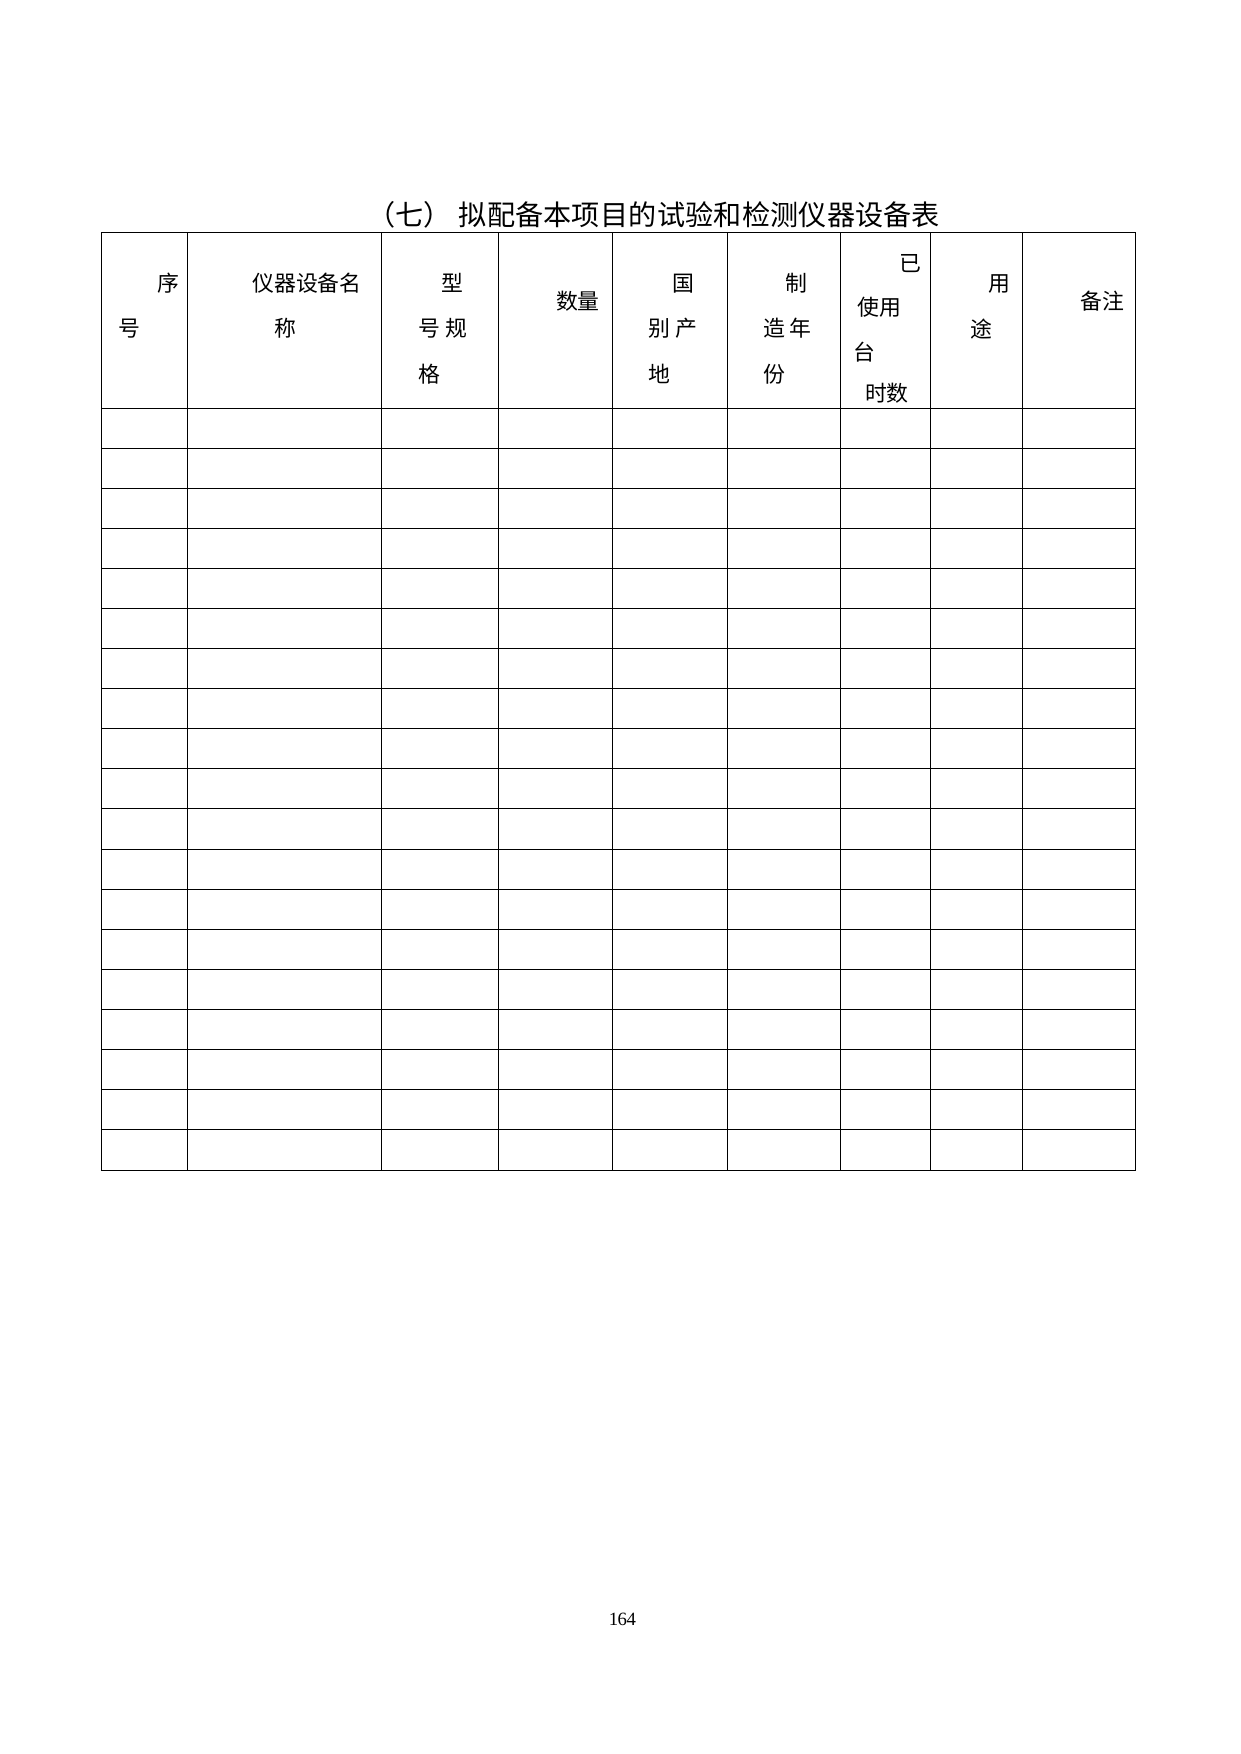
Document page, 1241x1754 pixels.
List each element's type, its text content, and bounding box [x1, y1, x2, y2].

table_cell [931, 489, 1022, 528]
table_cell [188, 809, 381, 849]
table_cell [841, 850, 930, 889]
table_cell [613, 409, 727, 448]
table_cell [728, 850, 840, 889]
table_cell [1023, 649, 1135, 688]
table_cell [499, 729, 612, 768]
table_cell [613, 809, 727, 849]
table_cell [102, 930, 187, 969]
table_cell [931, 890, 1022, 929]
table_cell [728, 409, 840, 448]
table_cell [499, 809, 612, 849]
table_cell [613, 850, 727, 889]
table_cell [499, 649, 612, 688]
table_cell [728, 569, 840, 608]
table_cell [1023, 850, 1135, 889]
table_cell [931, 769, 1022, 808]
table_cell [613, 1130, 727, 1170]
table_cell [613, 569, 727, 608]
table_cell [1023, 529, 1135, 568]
text （七） 拟配备本项目的试验和检测仪器设备表 [101, 196, 1136, 232]
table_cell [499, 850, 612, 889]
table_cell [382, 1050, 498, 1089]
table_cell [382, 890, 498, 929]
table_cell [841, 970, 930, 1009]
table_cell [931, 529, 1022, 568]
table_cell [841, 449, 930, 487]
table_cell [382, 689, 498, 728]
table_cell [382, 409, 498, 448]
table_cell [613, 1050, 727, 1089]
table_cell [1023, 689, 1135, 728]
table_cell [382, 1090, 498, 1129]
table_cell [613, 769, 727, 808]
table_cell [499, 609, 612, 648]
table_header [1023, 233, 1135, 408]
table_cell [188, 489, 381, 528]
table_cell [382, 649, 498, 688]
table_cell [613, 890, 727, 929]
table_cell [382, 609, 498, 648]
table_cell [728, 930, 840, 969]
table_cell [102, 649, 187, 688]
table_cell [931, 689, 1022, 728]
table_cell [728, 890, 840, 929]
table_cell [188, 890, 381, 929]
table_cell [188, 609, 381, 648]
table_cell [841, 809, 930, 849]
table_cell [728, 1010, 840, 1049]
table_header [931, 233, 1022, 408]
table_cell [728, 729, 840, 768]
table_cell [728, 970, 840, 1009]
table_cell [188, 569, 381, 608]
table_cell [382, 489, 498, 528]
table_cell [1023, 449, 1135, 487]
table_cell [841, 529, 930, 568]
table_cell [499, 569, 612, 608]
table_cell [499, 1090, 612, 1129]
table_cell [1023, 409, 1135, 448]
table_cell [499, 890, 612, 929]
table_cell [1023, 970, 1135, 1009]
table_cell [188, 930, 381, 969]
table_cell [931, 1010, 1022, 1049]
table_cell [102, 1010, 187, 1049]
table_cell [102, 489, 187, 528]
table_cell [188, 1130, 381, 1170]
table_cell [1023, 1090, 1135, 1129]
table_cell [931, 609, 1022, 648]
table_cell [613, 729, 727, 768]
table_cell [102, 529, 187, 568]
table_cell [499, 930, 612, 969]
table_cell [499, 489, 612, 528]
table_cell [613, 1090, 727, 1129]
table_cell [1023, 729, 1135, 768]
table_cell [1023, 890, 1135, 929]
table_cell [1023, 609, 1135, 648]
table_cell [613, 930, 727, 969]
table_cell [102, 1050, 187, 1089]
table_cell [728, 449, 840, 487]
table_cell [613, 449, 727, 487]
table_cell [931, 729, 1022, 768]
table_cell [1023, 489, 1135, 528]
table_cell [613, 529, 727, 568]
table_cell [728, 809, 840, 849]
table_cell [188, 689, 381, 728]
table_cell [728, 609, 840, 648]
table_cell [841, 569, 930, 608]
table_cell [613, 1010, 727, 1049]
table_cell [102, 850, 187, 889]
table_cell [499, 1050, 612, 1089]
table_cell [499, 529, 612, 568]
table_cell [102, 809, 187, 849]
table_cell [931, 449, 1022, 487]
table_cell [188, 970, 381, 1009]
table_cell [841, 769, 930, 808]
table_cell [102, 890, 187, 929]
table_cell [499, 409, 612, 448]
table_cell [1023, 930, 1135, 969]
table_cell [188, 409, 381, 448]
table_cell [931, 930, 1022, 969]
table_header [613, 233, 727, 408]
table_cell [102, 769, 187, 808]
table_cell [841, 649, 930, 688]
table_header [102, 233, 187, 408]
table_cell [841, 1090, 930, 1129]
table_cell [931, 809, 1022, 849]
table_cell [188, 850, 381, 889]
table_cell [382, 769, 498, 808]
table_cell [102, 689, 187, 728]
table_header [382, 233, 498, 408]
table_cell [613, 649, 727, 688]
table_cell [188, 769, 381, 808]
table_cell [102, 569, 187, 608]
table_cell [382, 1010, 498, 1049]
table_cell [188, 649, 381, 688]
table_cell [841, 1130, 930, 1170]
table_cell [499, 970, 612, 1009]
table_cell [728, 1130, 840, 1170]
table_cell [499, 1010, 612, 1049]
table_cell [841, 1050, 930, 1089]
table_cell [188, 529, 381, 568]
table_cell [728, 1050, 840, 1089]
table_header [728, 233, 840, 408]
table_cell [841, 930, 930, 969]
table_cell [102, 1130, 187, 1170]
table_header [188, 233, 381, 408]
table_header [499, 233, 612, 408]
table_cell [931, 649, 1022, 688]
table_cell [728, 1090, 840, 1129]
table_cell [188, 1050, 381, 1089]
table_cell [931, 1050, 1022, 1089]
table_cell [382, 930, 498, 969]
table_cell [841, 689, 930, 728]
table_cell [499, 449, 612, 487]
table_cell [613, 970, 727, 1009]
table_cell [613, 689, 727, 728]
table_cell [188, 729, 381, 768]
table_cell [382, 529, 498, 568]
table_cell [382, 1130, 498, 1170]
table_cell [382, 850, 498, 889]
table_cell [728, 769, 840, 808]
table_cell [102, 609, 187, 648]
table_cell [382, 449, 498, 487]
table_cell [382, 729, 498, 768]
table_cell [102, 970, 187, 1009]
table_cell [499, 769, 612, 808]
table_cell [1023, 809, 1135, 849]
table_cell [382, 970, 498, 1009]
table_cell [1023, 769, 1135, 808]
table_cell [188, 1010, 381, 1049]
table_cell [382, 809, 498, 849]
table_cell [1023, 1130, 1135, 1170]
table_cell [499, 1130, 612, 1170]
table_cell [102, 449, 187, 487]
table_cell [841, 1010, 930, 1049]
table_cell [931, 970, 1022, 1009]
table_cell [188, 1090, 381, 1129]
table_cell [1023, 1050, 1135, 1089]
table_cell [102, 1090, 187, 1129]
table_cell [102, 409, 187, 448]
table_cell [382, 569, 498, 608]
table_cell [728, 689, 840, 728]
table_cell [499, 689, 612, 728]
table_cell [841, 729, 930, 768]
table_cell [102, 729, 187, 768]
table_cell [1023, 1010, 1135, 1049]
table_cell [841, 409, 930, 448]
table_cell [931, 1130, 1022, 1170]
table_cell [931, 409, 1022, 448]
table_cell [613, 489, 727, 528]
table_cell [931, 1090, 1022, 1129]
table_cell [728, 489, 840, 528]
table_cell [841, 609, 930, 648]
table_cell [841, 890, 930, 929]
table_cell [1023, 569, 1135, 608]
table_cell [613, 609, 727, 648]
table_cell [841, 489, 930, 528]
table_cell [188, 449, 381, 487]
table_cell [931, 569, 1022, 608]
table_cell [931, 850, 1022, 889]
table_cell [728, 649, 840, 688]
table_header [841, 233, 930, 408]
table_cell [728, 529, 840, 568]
